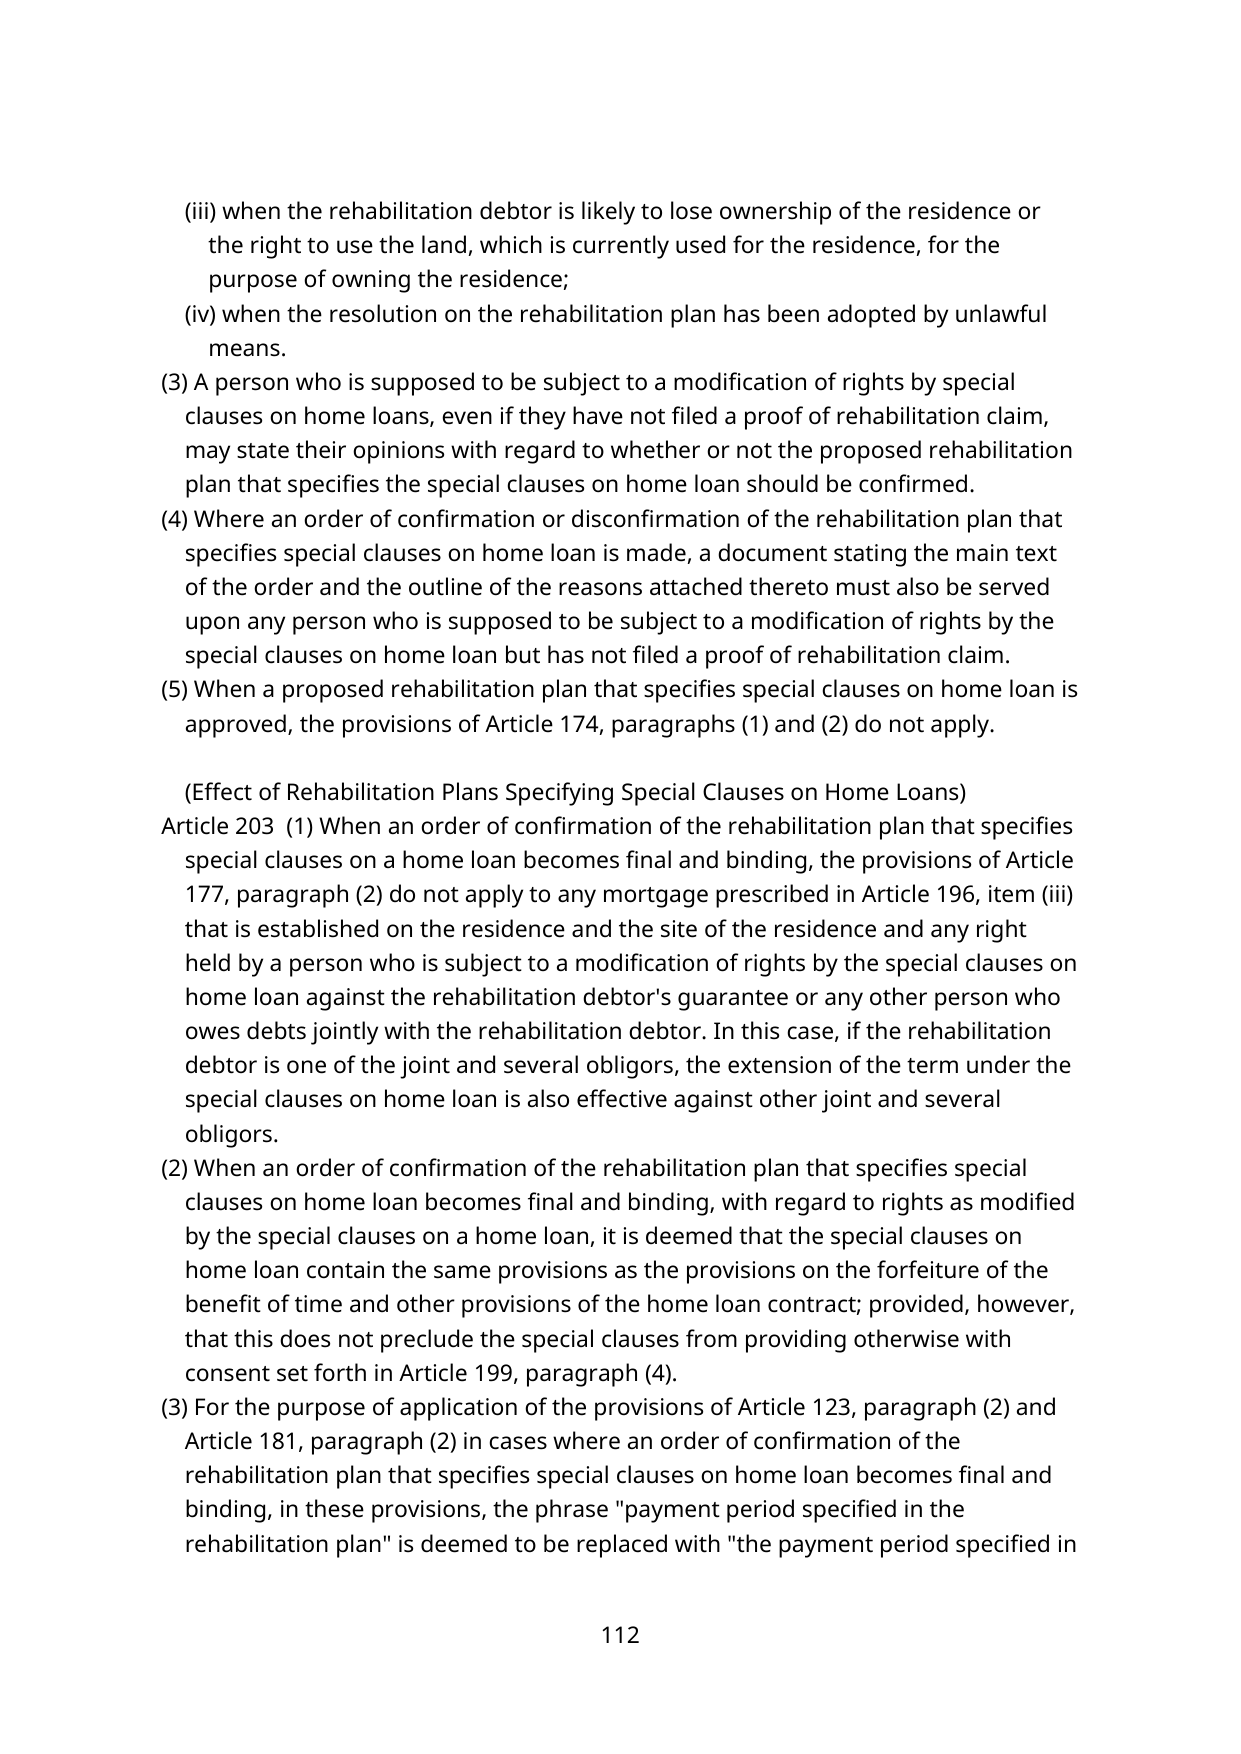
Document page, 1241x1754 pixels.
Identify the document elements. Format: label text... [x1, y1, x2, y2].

text (iv) when the resolution on the rehabilitation plan has been adopted by unlawful means. [184, 296, 1079, 364]
text (3) A person who is supposed to be subject to a modification of rights by special clauses on home loans, even if they have not filed a proof of rehabilitation claim, may state their opinions with regard to whether or not the proposed rehabilitation plan that specifies the special clauses on home loan should be confirmed. [161, 364, 1079, 501]
text (2) When an order of confirmation of the rehabilitation plan that specifies special clauses on home loan becomes final and binding, with regard to rights as modified by the special clauses on a home loan, it is deemed that the special clauses on home loan contain the same provisions as the provisions on the forfeiture of the benefit of time and other provisions of the home loan contract; provided, however, that this does not preclude the special clauses from providing otherwise with consent set forth in Article 199, paragraph (4). [161, 1150, 1079, 1389]
text (4) Where an order of confirmation or disconfirmation of the rehabilitation plan that specifies special clauses on home loan is made, a document stating the main text of the order and the outline of the reasons attached thereto must also be served upon any person who is supposed to be subject to a modification of rights by the special clauses on home loan but has not filed a proof of rehabilitation claim. [161, 501, 1079, 672]
text (5) When a proposed rehabilitation plan that specifies special clauses on home loan is approved, the provisions of Article 174, paragraphs (1) and (2) do not apply. [161, 672, 1079, 740]
text (iii) when the rehabilitation debtor is likely to lose ownership of the residence or the right to use the land, which is currently used for the residence, for the purpose of owning the residence; [184, 194, 1079, 296]
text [161, 1389, 1079, 1560]
text Article 203 (1) When an order of confirmation of the rehabilitation plan that specifies special clauses on a home loan becomes final and binding, the provisions of Article 177, paragraph (2) do not apply to any mortgage prescribed in Article 196, item (iii) that is established on the residence and the site of the residence and any right held by a person who is subject to a modification of rights by the special clauses on home loan against the rehabilitation debtor's guarantee or any other person who owes debts jointly with the rehabilitation debtor. In this case, if the rehabilitation debtor is one of the joint and several obligors, the extension of the term under the special clauses on home loan is also effective against other joint and several obligors. [161, 809, 1079, 1150]
text (Effect of Rehabilitation Plans Specifying Special Clauses on Home Loans) [184, 774, 1079, 809]
